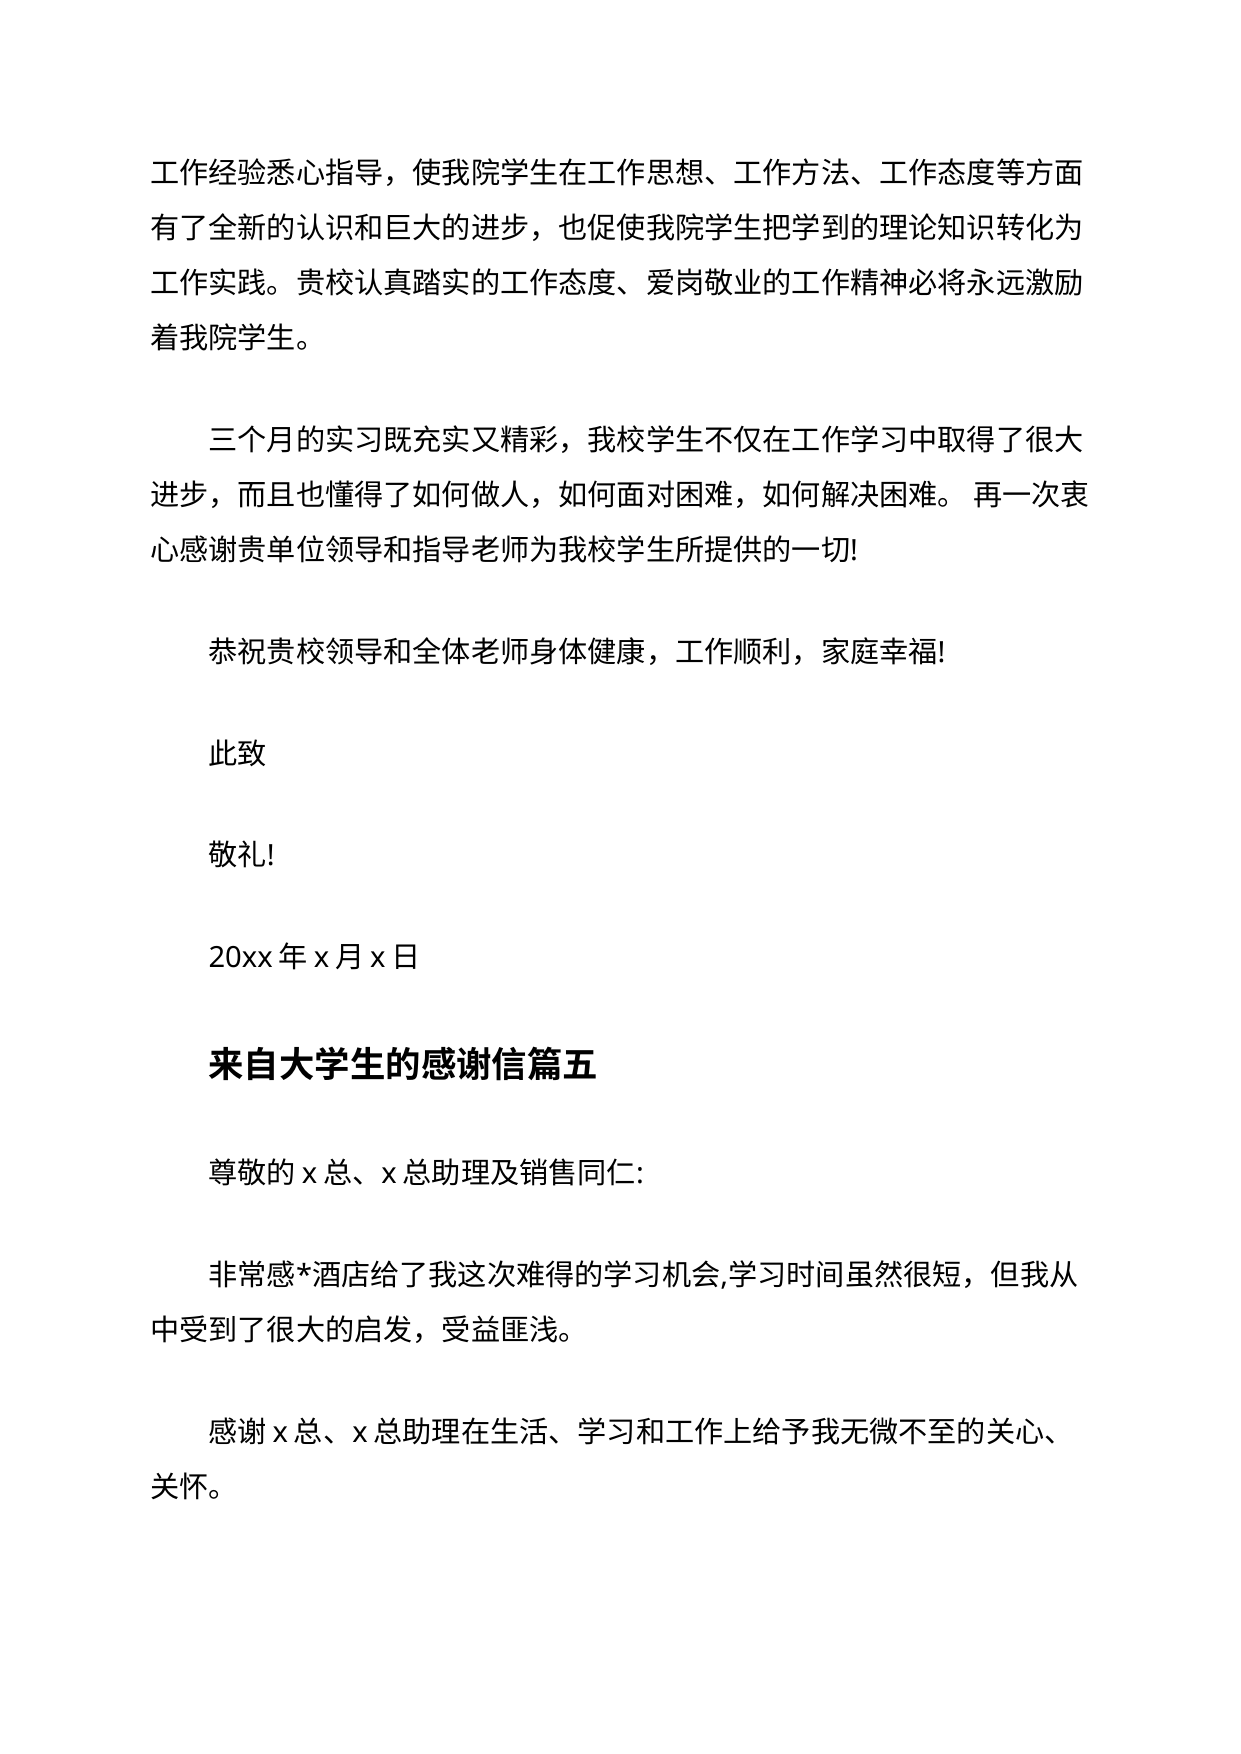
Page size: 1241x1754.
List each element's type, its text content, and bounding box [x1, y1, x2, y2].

text 20xx年x月x日 [150, 934, 1090, 976]
text 非常感*酒店给了我这次难得的学习机会,学习时间虽然很短，但我从中受到了很大的启发，受益匪浅。 [150, 1251, 1090, 1349]
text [150, 150, 1090, 357]
text 尊敬的x总、x总助理及销售同仁: [150, 1149, 1090, 1192]
text 感谢x总、x总助理在生活、学习和工作上给予我无微不至的关心、关怀。 [150, 1408, 1090, 1505]
text 来自大学生的感谢信篇五 [150, 1036, 1090, 1087]
text 三个月的实习既充实又精彩，我校学生不仅在工作学习中取得了很大进步，而且也懂得了如何做人，如何面对困难，如何解决困难。 再一次衷心感谢贵单位领导和指导老师为我校学生所提供的一切! [150, 416, 1090, 569]
text 此致 [150, 730, 1090, 772]
text 敬礼! [150, 832, 1090, 874]
text 恭祝贵校领导和全体老师身体健康，工作顺利，家庭幸福! [150, 628, 1090, 671]
